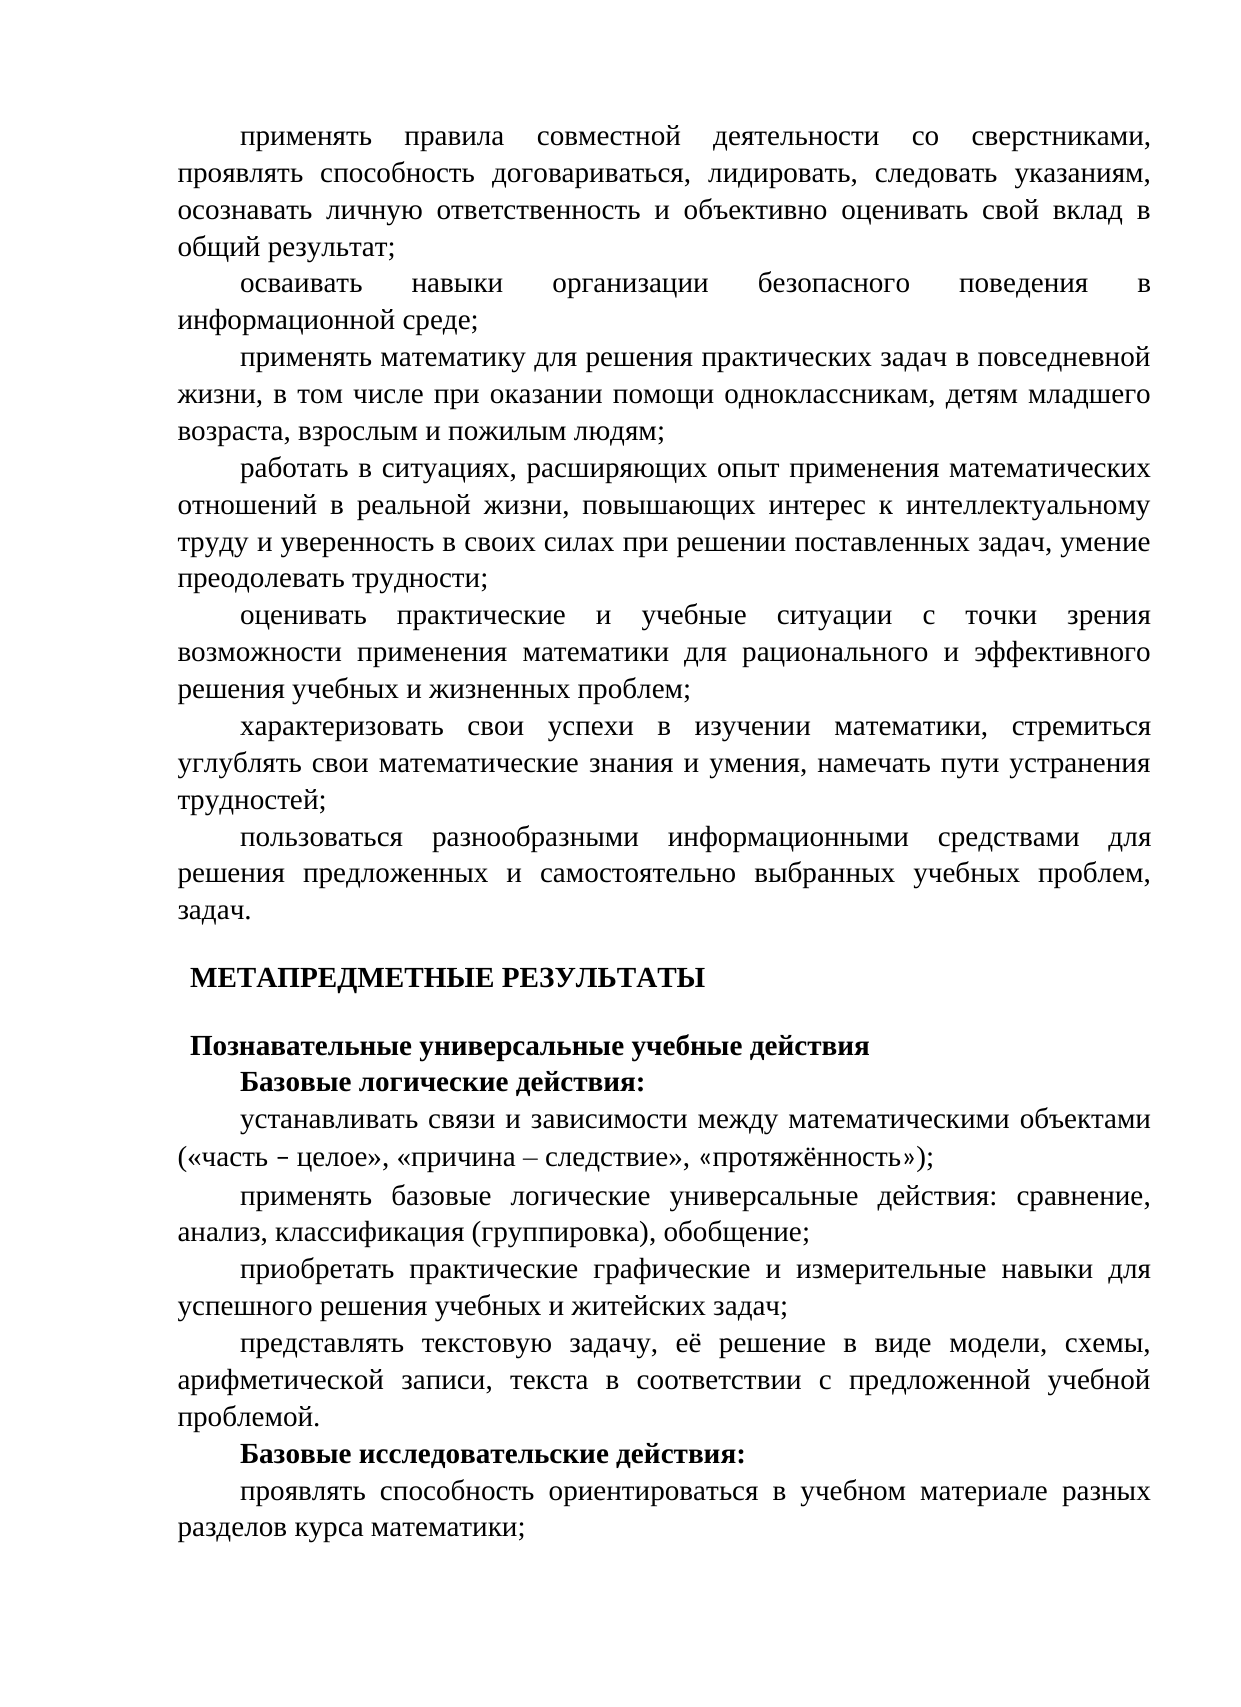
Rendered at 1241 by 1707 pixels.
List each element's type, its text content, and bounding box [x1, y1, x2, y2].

text работать в ситуациях, расширяющих опыт применения математических отношений в реальной жизни, повышающих интерес к интеллектуальному труду и уверенность в своих силах при решении поставленных задач, умение преодолевать трудности; [177, 450, 1152, 594]
text проявлять способность ориентироваться в учебном материале разных разделов курса математики; [177, 1473, 1152, 1543]
text применять правила совместной деятельности со сверстниками, проявлять способность договариваться, лидировать, следовать указаниям, осознавать личную ответственность и объективно оценивать свой вклад в общий результат; [177, 118, 1152, 262]
text приобретать практические графические и измерительные навыки для успешного решения учебных и житейских задач; [177, 1251, 1152, 1322]
text характеризовать свои успехи в изучении математики, стремиться углублять свои математические знания и умения, намечать пути устранения трудностей; [177, 708, 1152, 815]
text применять математику для решения практических задач в повседневной жизни, в том числе при оказании помощи одноклассникам, детям младшего возраста, взрослым и пожилым людям; [177, 339, 1152, 447]
text устанавливать связи и зависимости между математическими объектами («часть – целое», «причина – следствие», «протяжённость»); [177, 1101, 1152, 1174]
text оценивать практические и учебные ситуации с точки зрения возможности применения математики для рационального и эффективного решения учебных и жизненных проблем; [177, 597, 1152, 705]
text МЕТАПРЕДМЕТНЫЕ РЕЗУЛЬТАТЫ [190, 960, 1152, 994]
text представлять текстовую задачу, её решение в виде модели, схемы, арифметической записи, текста в соответствии с предложенной учебной проблемой. [177, 1325, 1152, 1432]
text осваивать навыки организации безопасного поведения в информационной среде; [177, 266, 1152, 336]
text Базовые логические действия: [177, 1064, 1152, 1098]
text Базовые исследовательские действия: [177, 1436, 1152, 1469]
text пользоваться разнообразными информационными средствами для решения предложенных и самостоятельно выбранных учебных проблем, задач. [177, 819, 1152, 926]
text применять базовые логические универсальные действия: сравнение, анализ, классификация (группировка), обобщение; [177, 1178, 1152, 1248]
text Познавательные универсальные учебные действия [190, 1028, 1152, 1061]
